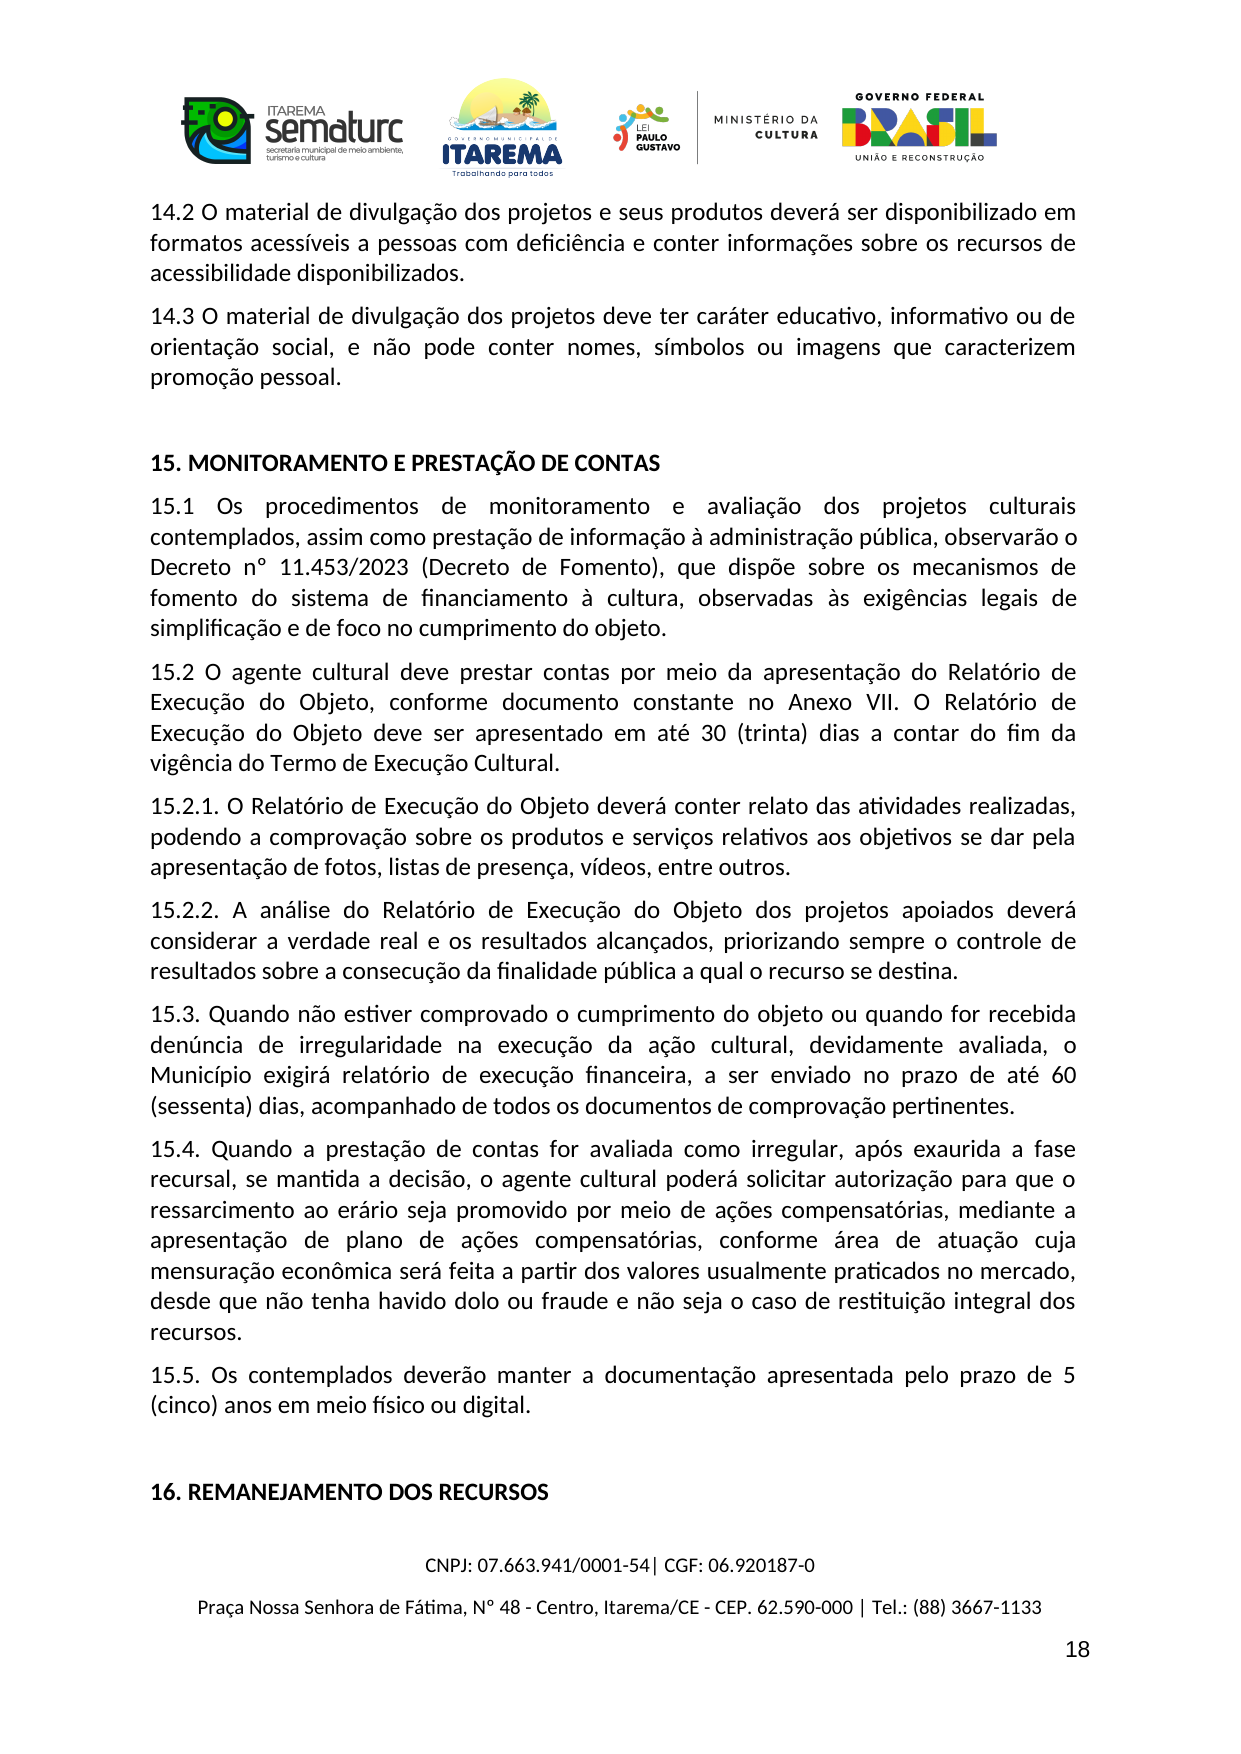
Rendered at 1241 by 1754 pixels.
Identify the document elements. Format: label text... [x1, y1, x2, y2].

text 15.2 O agente cultural deve prestar contas por meio da apresentação do Relatório de Execução do Objeto, conforme documento constante no Anexo VII. O Relatório de Execução do Objeto deve ser apresentado em até 30 (trinta) dias a contar do fim da vigência do Termo de Execução Cultural. [150, 656, 1078, 778]
picture [438, 78, 567, 178]
text 15.4. Quando a prestação de contas for avaliada como irregular, após exaurida a fase recursal, se mantida a decisão, o agente cultural poderá solicitar autorização para que o ressarcimento ao erário seja promovido por meio de ações compensatórias, mediante a apresentação de plano de ações compensatórias, conforme área de atuação cuja mensuração econômica será feita a partir dos valores usualmente praticados no mercado, desde que não tenha havido dolo ou fraude e não seja o caso de restituição integral dos recursos. [150, 1133, 1078, 1347]
text 16. REMANEJAMENTO DOS RECURSOS [150, 1476, 1078, 1506]
picture [571, 75, 1018, 178]
text 15.2.1. O Relatório de Execução do Objeto deverá conter relato das atividades realizadas, podendo a comprovação sobre os produtos e serviços relativos aos objetivos se dar pela apresentação de fotos, listas de presença, vídeos, entre outros. [150, 790, 1078, 882]
text 14.2 O material de divulgação dos projetos e seus produtos deverá ser disponibilizado em formatos acessíveis a pessoas com deficiência e conter informações sobre os recursos de acessibilidade disponibilizados. [150, 196, 1078, 288]
text 15.1 Os procedimentos de monitoramento e avaliação dos projetos culturais contemplados, assim como prestação de informação à administração pública, observarão o Decreto nº 11.453/2023 (Decreto de Fomento), que dispõe sobre os mecanismos de fomento do sistema de financiamento à cultura, observadas às exigências legais de simplificação e de foco no cumprimento do objeto. [150, 491, 1078, 643]
text 15.5. Os contemplados deverão manter a documentação apresentada pelo prazo de 5 (cinco) anos em meio físico ou digital. [150, 1359, 1078, 1420]
text 15.2.2. A análise do Relatório de Execução do Objeto dos projetos apoiados deverá considerar a verdade real e os resultados alcançados, priorizando sempre o controle de resultados sobre a consecução da finalidade pública a qual o recurso se destina. [150, 894, 1078, 986]
picture [150, 83, 433, 178]
text 15.3. Quando não estiver comprovado o cumprimento do objeto ou quando for recebida denúncia de irregularidade na execução da ação cultural, devidamente avaliada, o Município exigirá relatório de execução financeira, a ser enviado no prazo de até 60 (sessenta) dias, acompanhado de todos os documentos de comprovação pertinentes. [150, 998, 1078, 1120]
text 14.3 O material de divulgação dos projetos deve ter caráter educativo, informativo ou de orientação social, e não pode conter nomes, símbolos ou imagens que caracterizem promoção pessoal. [150, 300, 1078, 392]
text 15. MONITORAMENTO E PRESTAÇÃO DE CONTAS [150, 447, 1078, 478]
